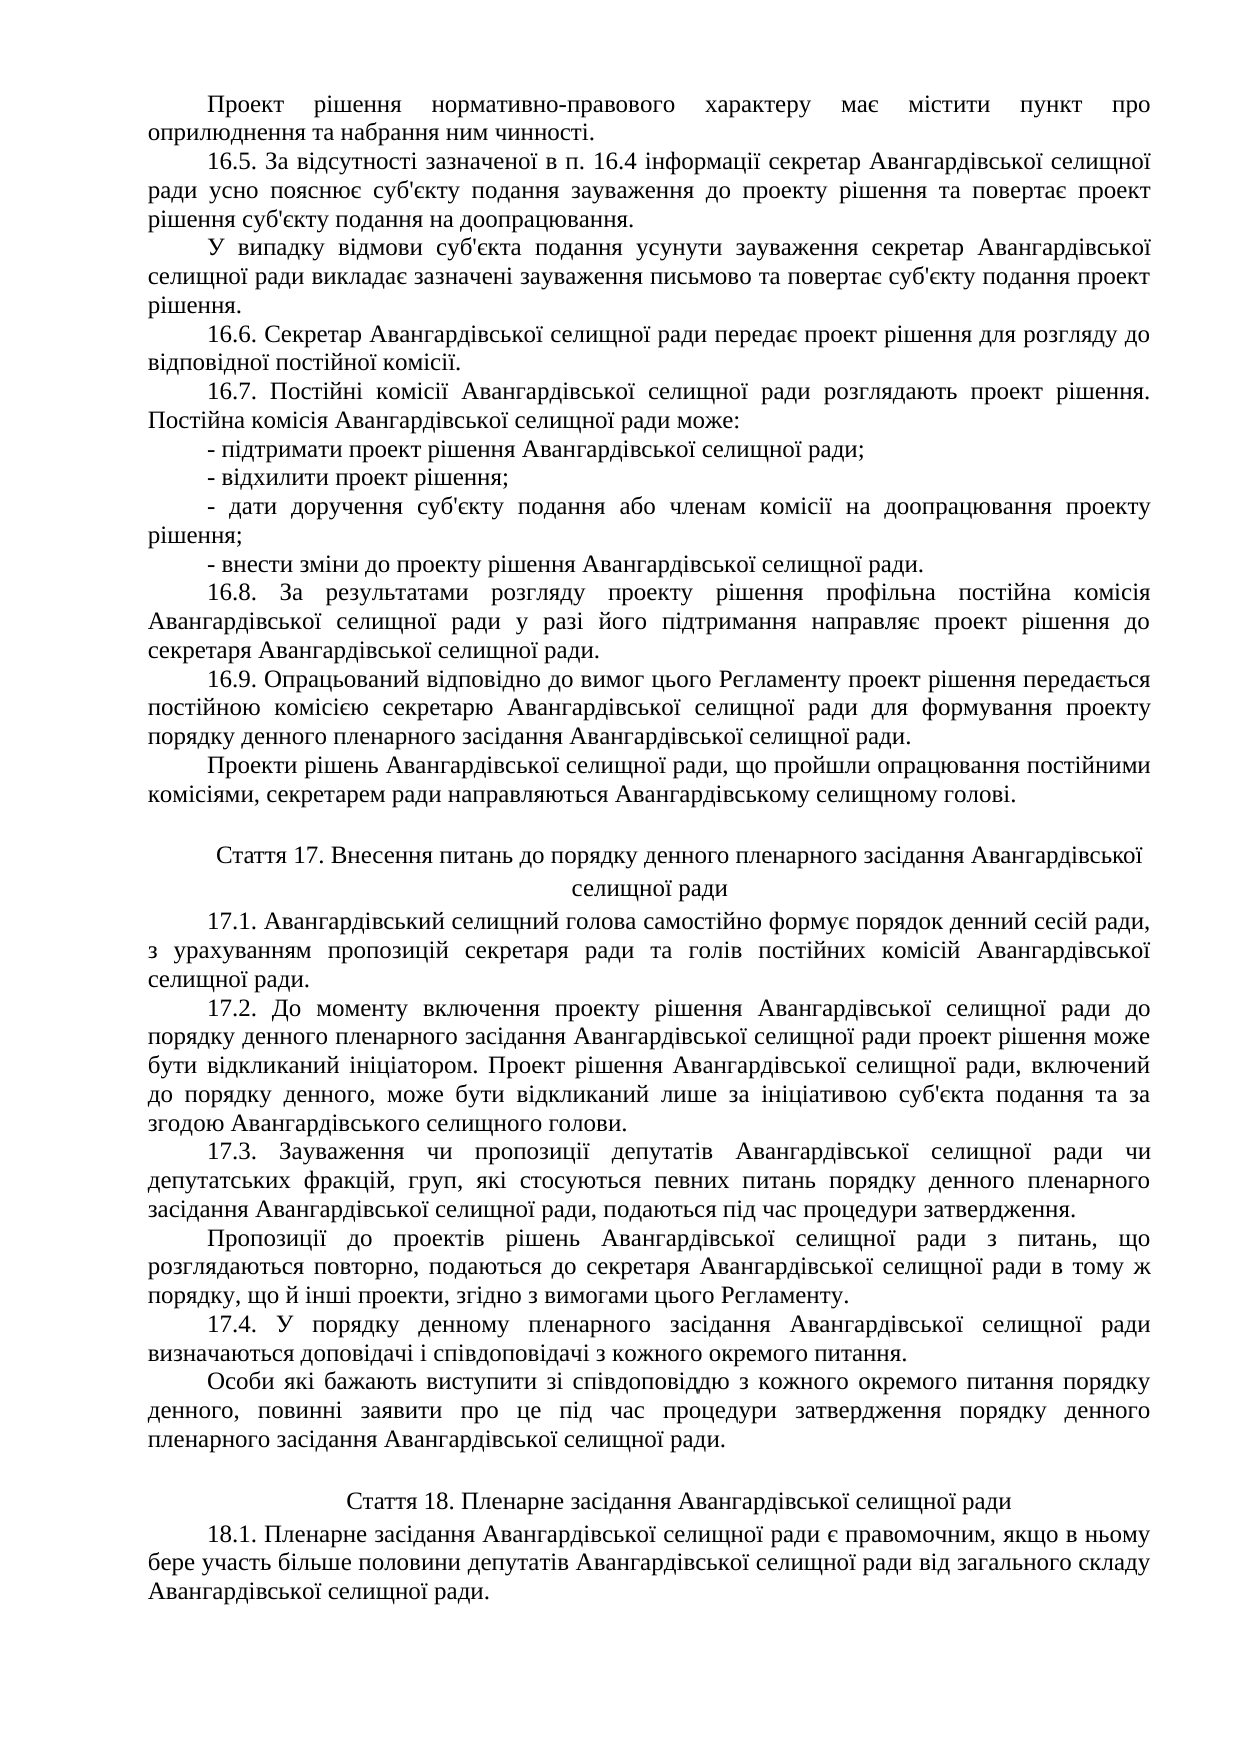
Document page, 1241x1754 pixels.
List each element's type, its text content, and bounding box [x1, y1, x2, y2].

text 18.1. Пленарне засідання Авангардівської селищної ради є правомочним, якщо в ньому бере участь більше половини депутатів Авангардівської селищної ради від загального складу Авангардівської селищної ради. [148, 1519, 1152, 1605]
text 17.4. У порядку денному пленарного засідання Авангардівської селищної ради визначаються доповідачі і співдоповідачі з кожного окремого питання. [148, 1309, 1152, 1366]
text 17.3. Зауваження чи пропозиції депутатів Авангардівської селищної ради чи депутатських фракцій, груп, які стосуються певних питань порядку денного пленарного засідання Авангардівської селищної ради, подаються під час процедури затвердження. [148, 1136, 1152, 1223]
subtitle Стаття 17. Внесення питань до порядку денного пленарного засідання Авангардівської селищної ради [148, 840, 1152, 902]
text Пропозиції до проектів рішень Авангардівської селищної ради з питань, що розглядаються повторно, подаються до секретаря Авангардівської селищної ради в тому ж порядку, що й інші проекти, згідно з вимогами цього Регламенту. [148, 1223, 1152, 1309]
text 16.8. За результатами розгляду проекту рішення профільна постійна комісія Авангардівської селищної ради у разі його підтримання направляє проект рішення до секретаря Авангардівської селищної ради. [148, 577, 1152, 664]
text У випадку відмови суб'єкта подання усунути зауваження секретар Авангардівської селищної ради викладає зазначені зауваження письмово та повертає суб'єкту подання проект рішення. [148, 232, 1152, 319]
text Особи які бажають виступити зі співдоповіддю з кожного окремого питання порядку денного, повинні заявити про це під час процедури затвердження порядку денного пленарного засідання Авангардівської селищної ради. [148, 1366, 1152, 1453]
text - підтримати проект рішення Авангардівської селищної ради; [148, 434, 1152, 462]
text 17.2. До моменту включення проекту рішення Авангардівської селищної ради до порядку денного пленарного засідання Авангардівської селищної ради проект рішення може бути відкликаний ініціатором. Проект рішення Авангардівської селищної ради, включений до порядку денного, може бути відкликаний лише за ініціативою суб'єкта подання та за згодою Авангардівського селищного голови. [148, 993, 1152, 1136]
text Проекти рішень Авангардівської селищної ради, що пройшли опрацювання постійними комісіями, секретарем ради направляються Авангардівському селищному голові. [148, 750, 1152, 807]
text 17.1. Авангардівський селищний голова самостійно формує порядок денний сесій ради, з урахуванням пропозицій секретаря ради та голів постійних комісій Авангардівської селищної ради. [148, 906, 1152, 993]
text - відхилити проект рішення; [148, 462, 1152, 491]
text 16.6. Секретар Авангардівської селищної ради передає проект рішення для розгляду до відповідної постійної комісії. [148, 319, 1152, 376]
text 16.7. Постійні комісії Авангардівської селищної ради розглядають проект рішення. Постійна комісія Авангардівської селищної ради може: [148, 376, 1152, 434]
text Проект рішення нормативно-правового характеру має містити пункт про оприлюднення та набрання ним чинності. [148, 89, 1152, 146]
subtitle Стаття 18. Пленарне засідання Авангардівської селищної ради [148, 1486, 1152, 1514]
text 16.9. Опрацьований відповідно до вимог цього Регламенту проект рішення передається постійною комісією секретарю Авангардівської селищної ради для формування проекту порядку денного пленарного засідання Авангардівської селищної ради. [148, 664, 1152, 750]
text - внести зміни до проекту рішення Авангардівської селищної ради. [148, 549, 1152, 577]
text - дати доручення суб'єкту подання або членам комісії на доопрацювання проекту рішення; [148, 491, 1152, 549]
text 16.5. За відсутності зазначеної в п. 16.4 інформації секретар Авангардівської селищної ради усно пояснює суб'єкту подання зауваження до проекту рішення та повертає проект рішення суб'єкту подання на доопрацювання. [148, 146, 1152, 232]
